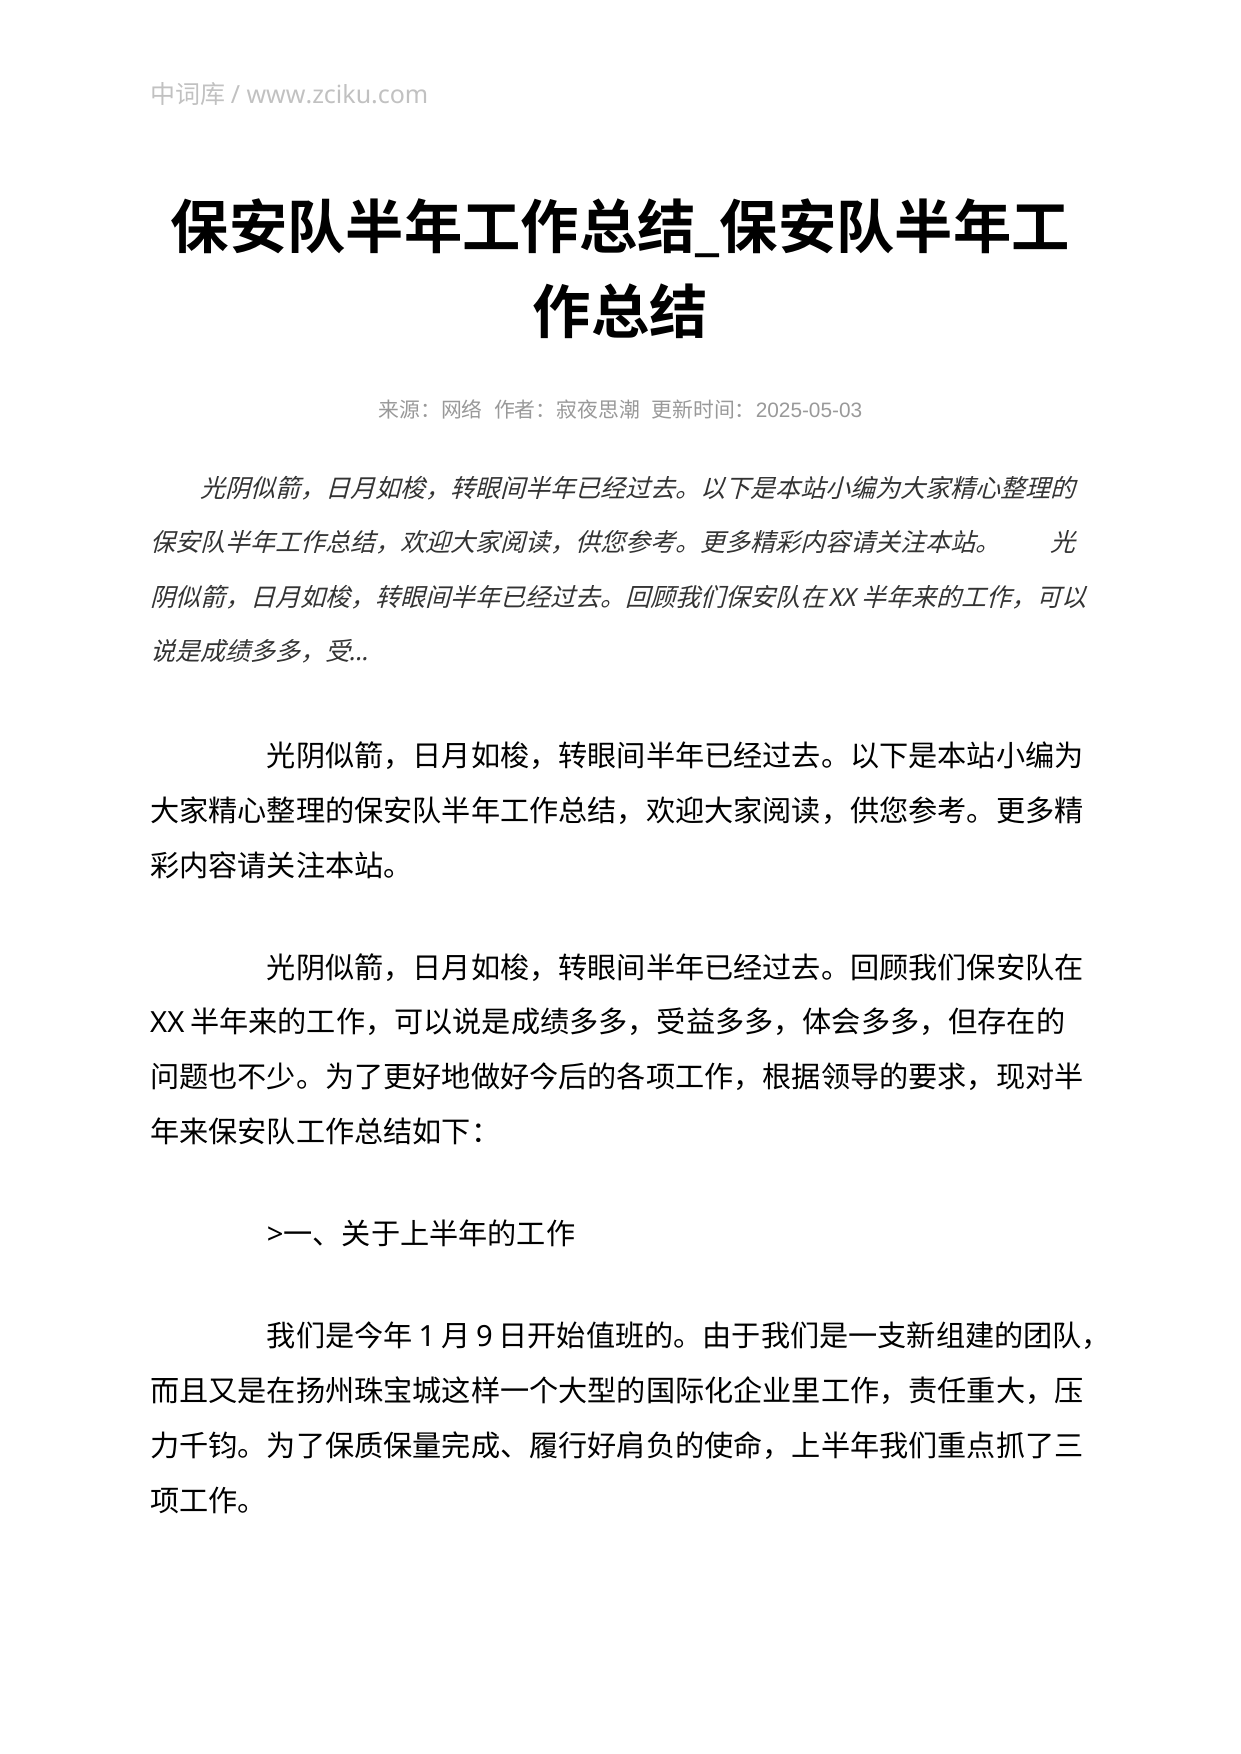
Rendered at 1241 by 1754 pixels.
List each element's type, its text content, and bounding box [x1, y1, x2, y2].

text 光阴似箭，日月如梭，转眼间半年已经过去。以下是本站小编为大家精心整理的保安队半年工作总结，欢迎大家阅读，供您参考。更多精彩内容请关注本站。 光阴似箭，日月如梭，转眼间半年已经过去。回顾我们保安队在XX半年来的工作，可以说是成绩多多，受... [150, 468, 1090, 668]
text 我们是今年1月9日开始值班的。由于我们是一支新组建的团队，而且又是在扬州珠宝城这样一个大型的国际化企业里工作，责任重大，压力千钧。为了保质保量完成、履行好肩负的使命，上半年我们重点抓了三项工作。 [150, 1313, 1090, 1520]
subtitle 保安队半年工作总结_保安队半年工作总结 [150, 181, 1090, 351]
text >一、关于上半年的工作 [150, 1211, 1090, 1253]
text 来源：网络 作者：寂夜思潮 更新时间：2025-05-03 [150, 397, 1090, 421]
text 光阴似箭，日月如梭，转眼间半年已经过去。回顾我们保安队在XX半年来的工作，可以说是成绩多多，受益多多，体会多多，但存在的问题也不少。为了更好地做好今后的各项工作，根据领导的要求，现对半年来保安队工作总结如下： [150, 944, 1090, 1151]
text 光阴似箭，日月如梭，转眼间半年已经过去。以下是本站小编为大家精心整理的保安队半年工作总结，欢迎大家阅读，供您参考。更多精彩内容请关注本站。 [150, 733, 1090, 885]
